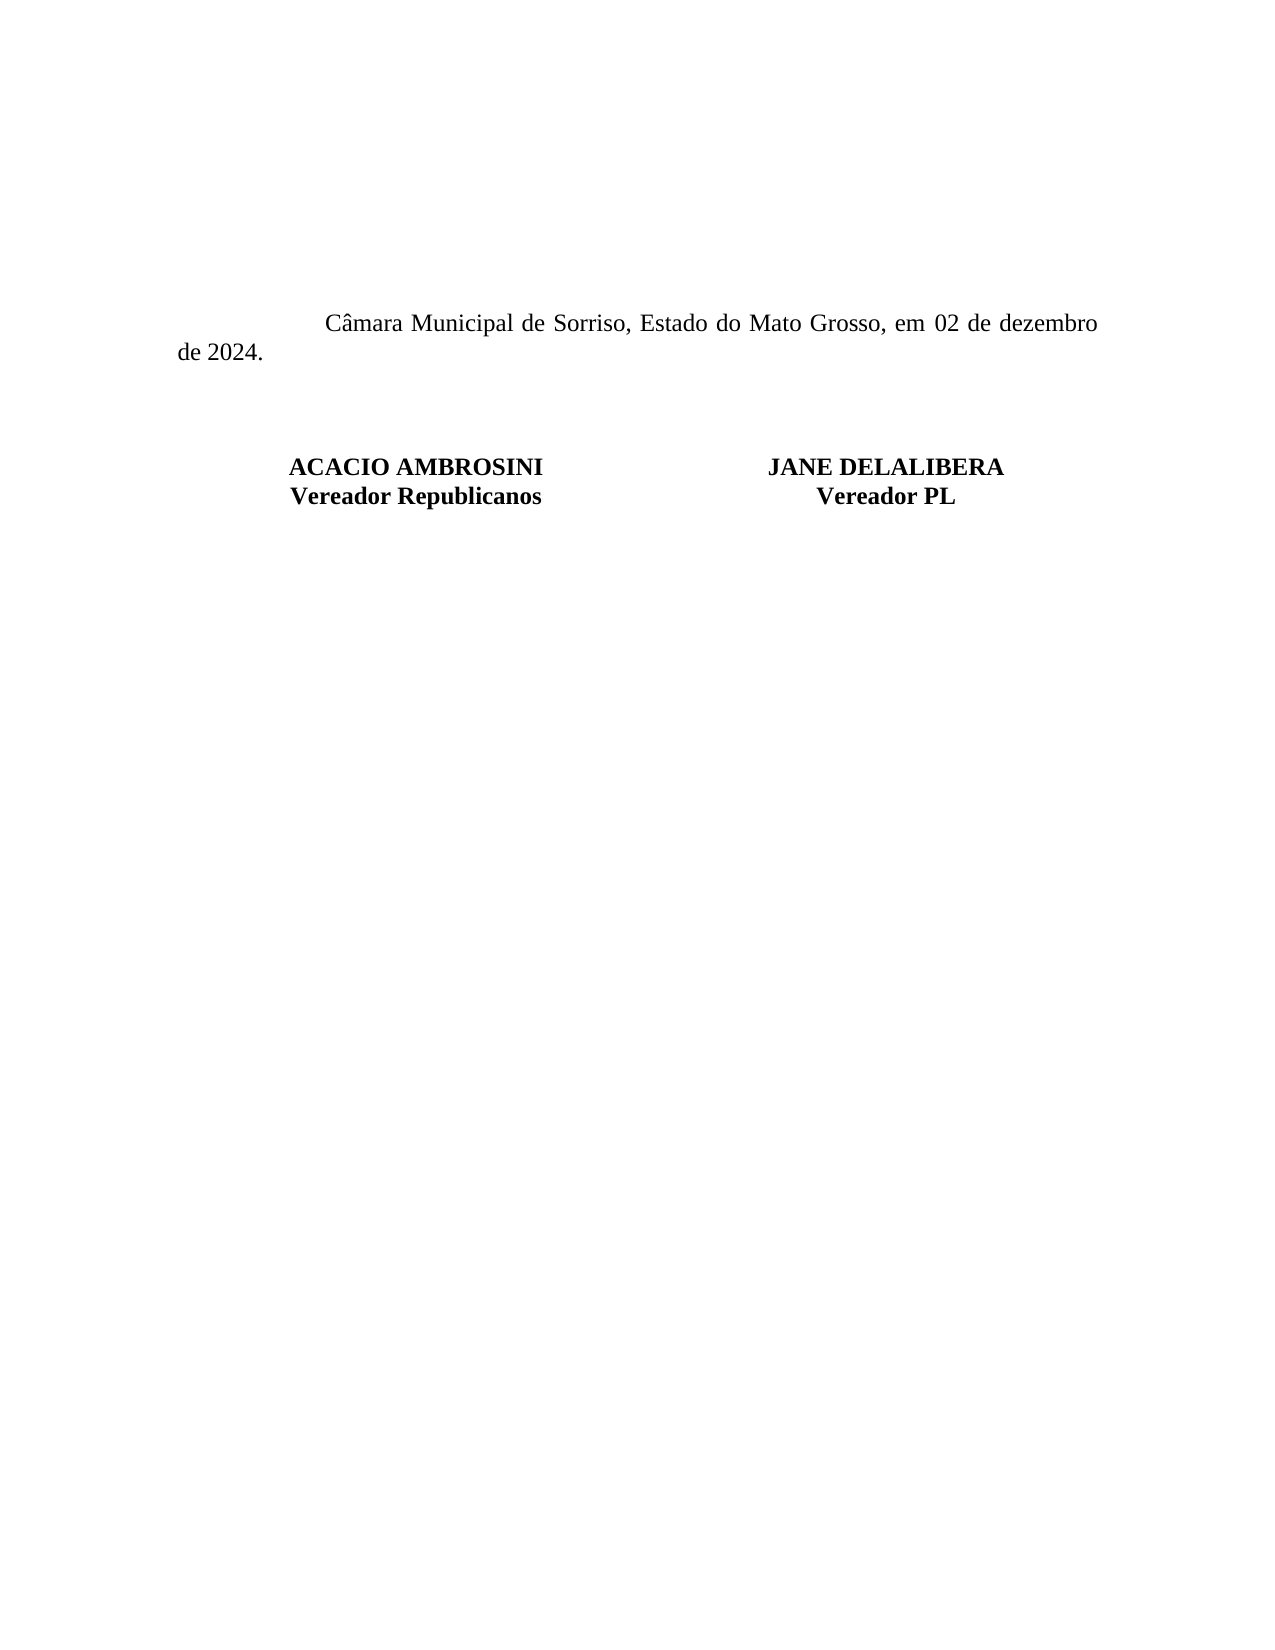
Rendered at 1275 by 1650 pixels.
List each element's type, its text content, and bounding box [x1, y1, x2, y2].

table_header ACACIO AMBROSINI Vereador Republicanos [167, 452, 664, 596]
text Câmara Municipal de Sorriso, Estado do Mato Grosso, em 02 de dezembro de 2024. [177, 308, 1098, 366]
table_header JANE DELALIBERA Vereador PL [664, 452, 1108, 596]
